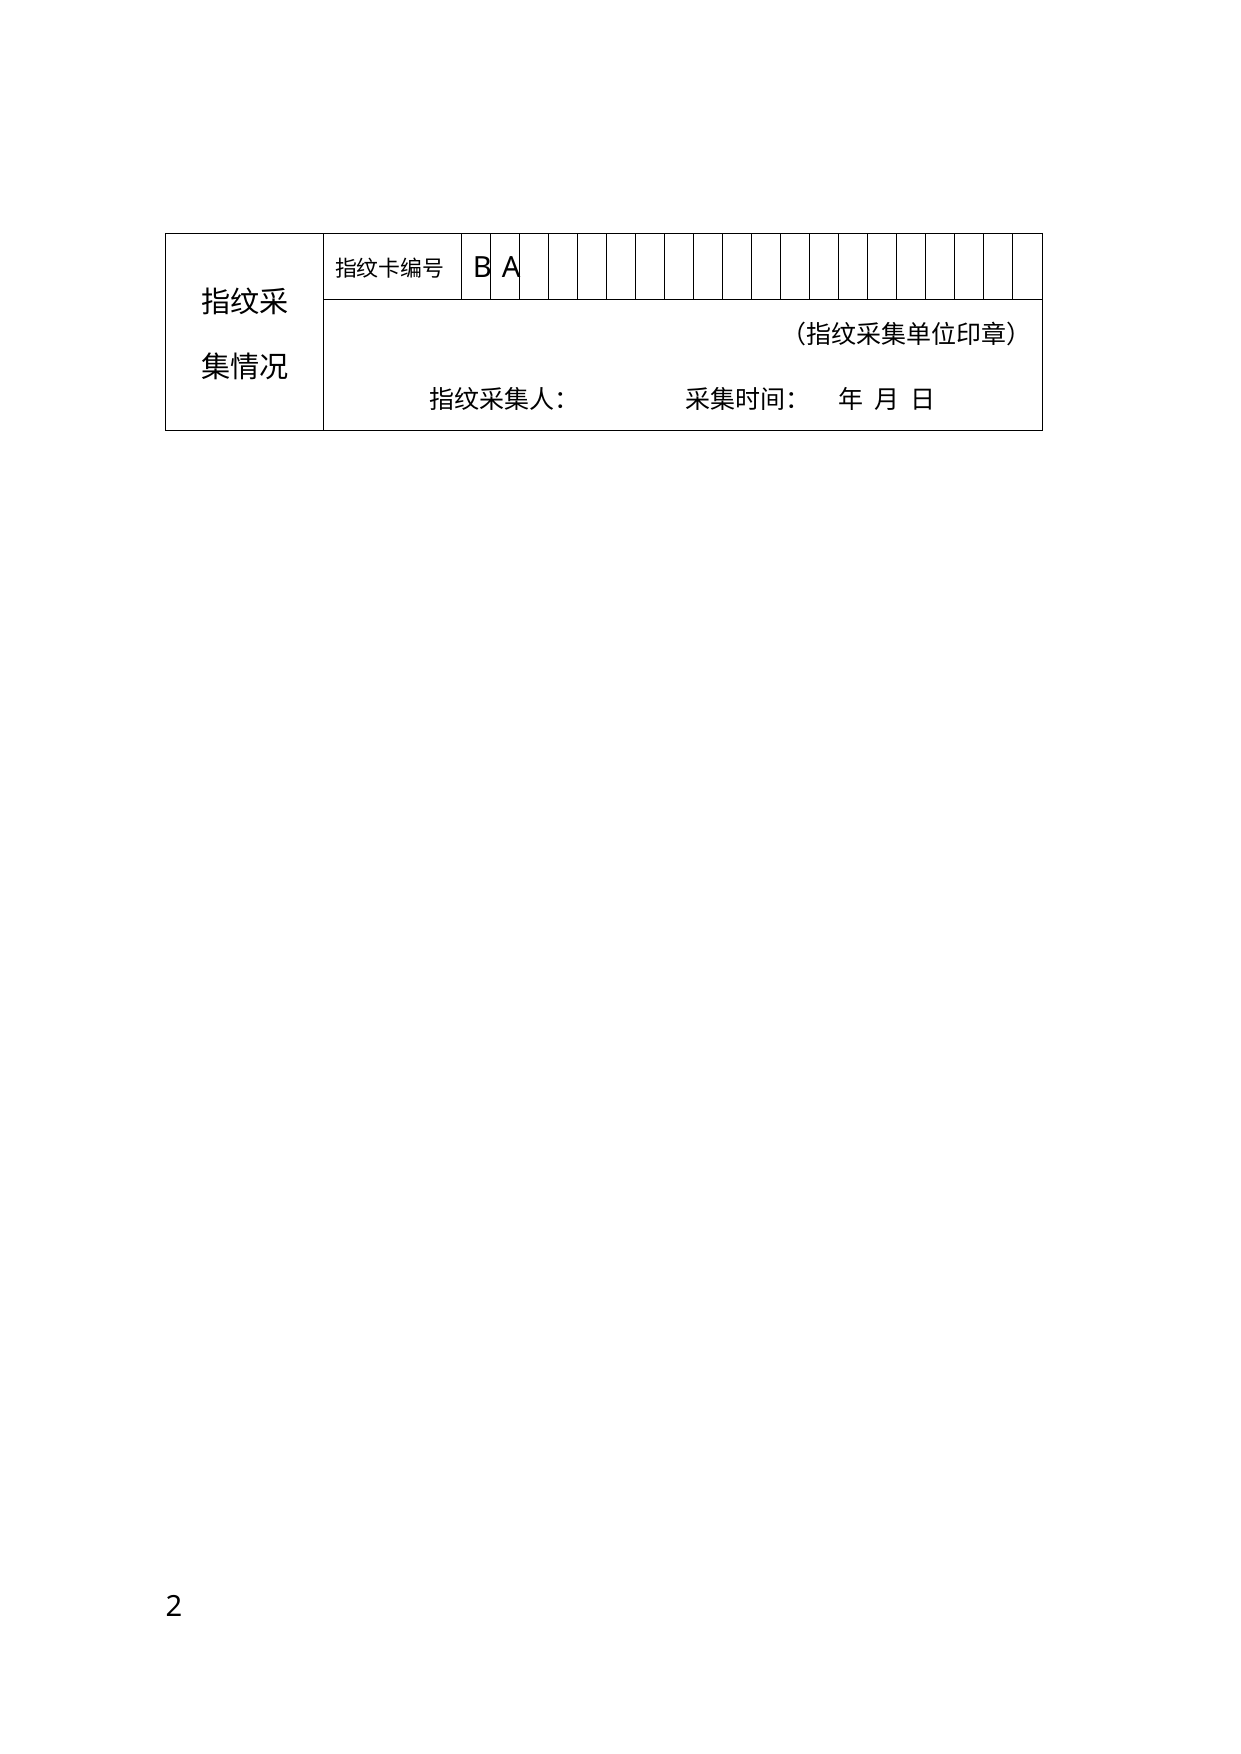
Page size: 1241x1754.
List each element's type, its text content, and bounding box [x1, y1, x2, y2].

table_cell 指纹采 集情况 [166, 234, 323, 430]
table_cell （指纹采集单位印章） 指纹采集人： 采集时间： 年 月 日 [324, 300, 1042, 430]
table_cell [955, 234, 983, 299]
table_cell [578, 234, 606, 299]
table_cell [665, 234, 693, 299]
table_cell B [462, 234, 490, 299]
table_cell [810, 234, 838, 299]
table_cell [723, 234, 751, 299]
table_cell [694, 234, 722, 299]
table_cell [839, 234, 867, 299]
table_cell [897, 234, 925, 299]
table_cell [549, 234, 577, 299]
table_cell [520, 234, 548, 299]
table_cell [926, 234, 954, 299]
table_cell A [491, 234, 519, 299]
table_cell [636, 234, 664, 299]
table_cell [868, 234, 896, 299]
table_cell [752, 234, 780, 299]
table_cell 指纹卡编号 [324, 234, 461, 299]
table_cell [781, 234, 809, 299]
table_cell [1013, 234, 1042, 299]
table_cell [984, 234, 1012, 299]
table_cell [607, 234, 635, 299]
